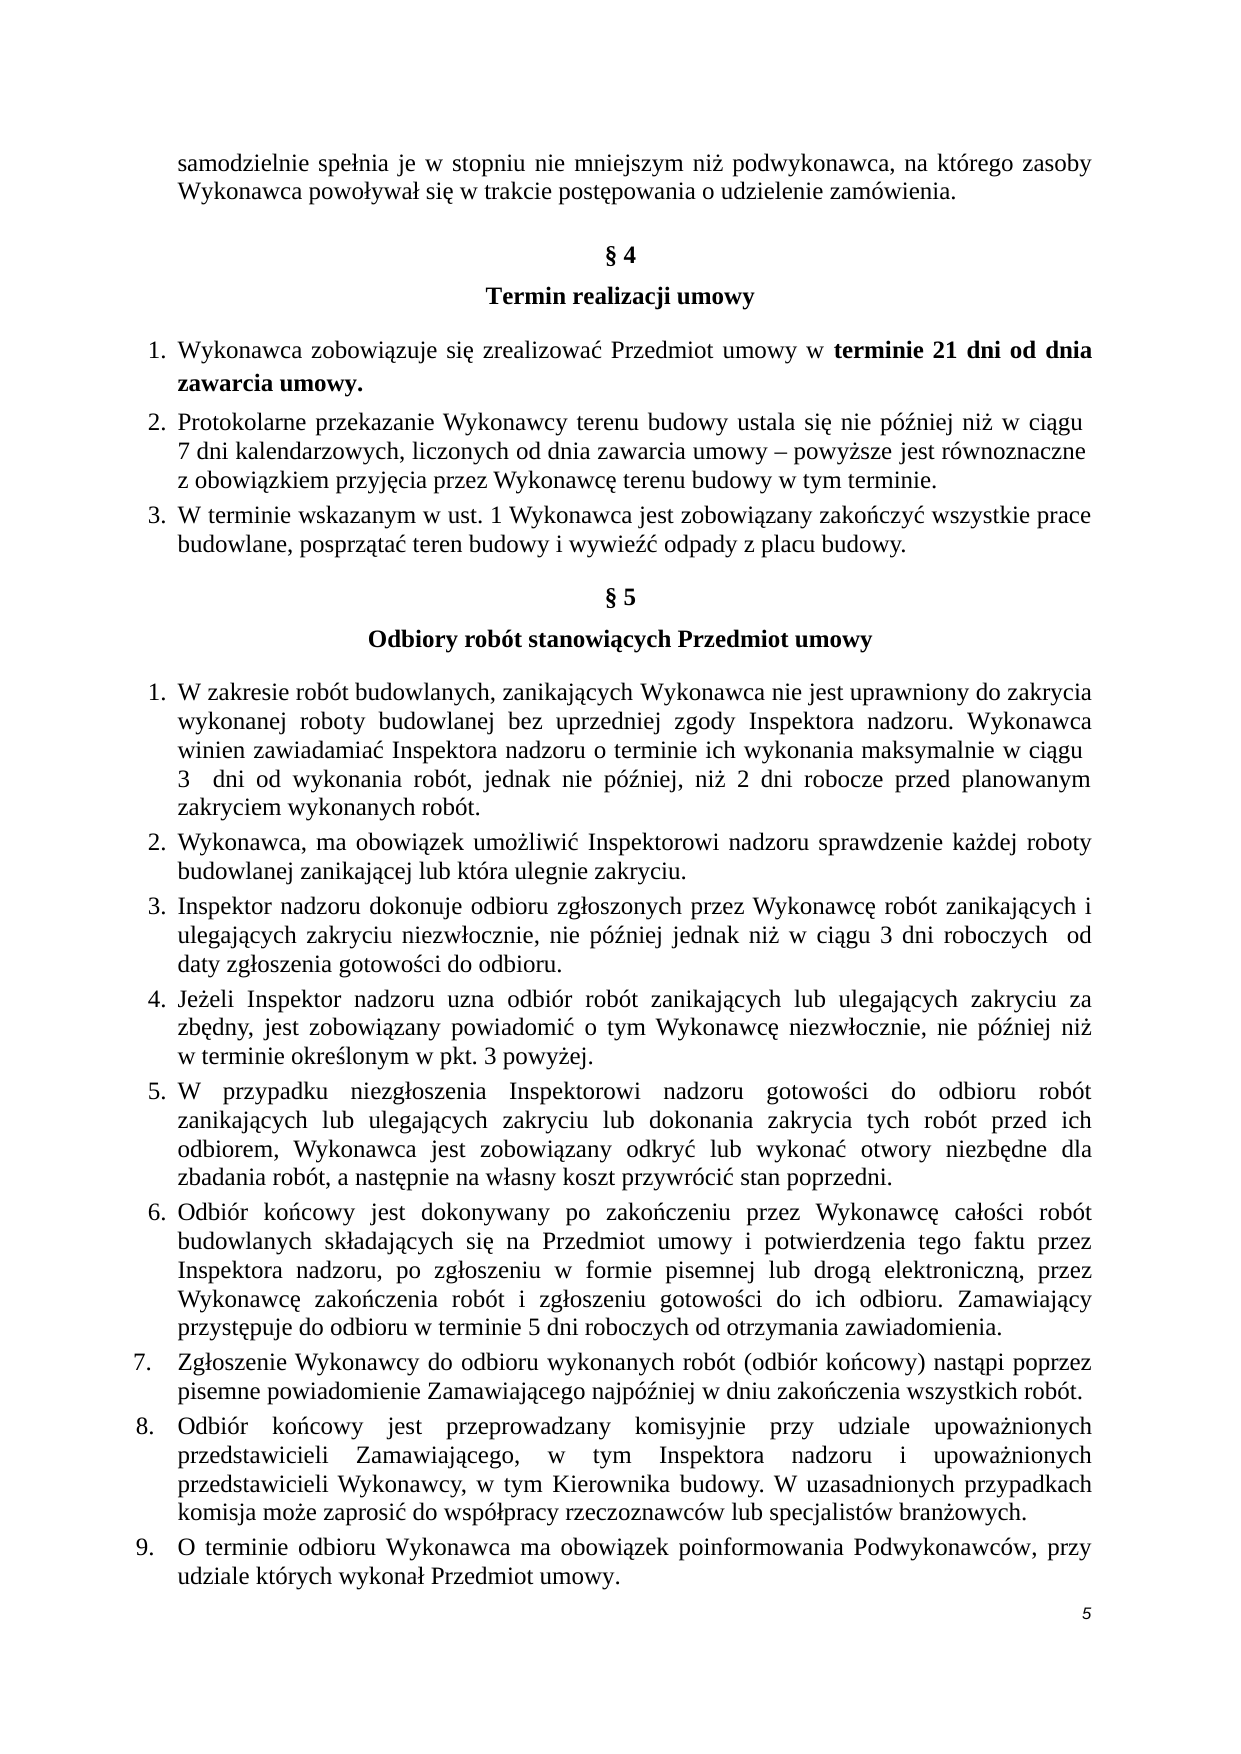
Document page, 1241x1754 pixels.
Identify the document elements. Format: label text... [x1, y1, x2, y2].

list Zgłoszenie Wykonawcy do odbioru wykonanych robót (odbiór końcowy) nastąpi poprzez pisemne powiadomienie Zamawiającego najpóźniej w dniu zakończenia wszystkich robót. [133, 1347, 1092, 1405]
list Inspektor nadzoru dokonuje odbioru zgłoszonych przez Wykonawcę robót zanikających i ulegających zakryciu niezwłocznie, nie później jednak niż w ciągu 3 dni roboczych od daty zgłoszenia gotowości do odbioru. [148, 891, 1092, 977]
text § 5 [148, 582, 1092, 611]
list Jeżeli Inspektor nadzoru uzna odbiór robót zanikających lub ulegających zakryciu za zbędny, jest zobowiązany powiadomić o tym Wykonawcę niezwłocznie, nie później niż w terminie określonym w pkt. 3 powyżej. [148, 984, 1092, 1070]
list Odbiór końcowy jest dokonywany po zakończeniu przez Wykonawcę całości robót budowlanych składających się na Przedmiot umowy i potwierdzenia tego faktu przez Inspektora nadzoru, po zgłoszeniu w formie pisemnej lub drogą elektroniczną, przez Wykonawcę zakończenia robót i zgłoszeniu gotowości do ich odbioru. Zamawiający przystępuje do odbioru w terminie 5 dni roboczych od otrzymania zawiadomienia. [148, 1197, 1092, 1341]
list W zakresie robót budowlanych, zanikających Wykonawca nie jest uprawniony do zakrycia wykonanej roboty budowlanej bez uprzedniej zgody Inspektora nadzoru. Wykonawca winien zawiadamiać Inspektora nadzoru o terminie ich wykonania maksymalnie w ciągu 3 dni od wykonania robót, jednak nie później, niż 2 dni robocze przed planowanym zakryciem wykonanych robót. [148, 677, 1092, 821]
list Odbiór końcowy jest przeprowadzany komisyjnie przy udziale upoważnionych przedstawicieli Zamawiającego, w tym Inspektora nadzoru i upoważnionych przedstawicieli Wykonawcy, w tym Kierownika budowy. W uzasadnionych przypadkach komisja może zaprosić do współpracy rzeczoznawców lub specjalistów branżowych. [136, 1411, 1092, 1526]
list W terminie wskazanym w ust. 1 Wykonawca jest zobowiązany zakończyć wszystkie prace budowlane, posprzątać teren budowy i wywieźć odpady z placu budowy. [148, 500, 1092, 557]
list Protokolarne przekazanie Wykonawcy terenu budowy ustala się nie później niż w ciągu 7 dni kalendarzowych, liczonych od dnia zawarcia umowy – powyższe jest równoznaczne z obowiązkiem przyjęcia przez Wykonawcę terenu budowy w tym terminie. [148, 407, 1092, 494]
list Wykonawca, ma obowiązek umożliwić Inspektorowi nadzoru sprawdzenie każdej roboty budowlanej zanikającej lub która ulegnie zakryciu. [148, 827, 1092, 885]
list Wykonawca zobowiązuje się zrealizować Przedmiot umowy w terminie 21 dni od dnia zawarcia umowy. [148, 335, 1092, 397]
text Termin realizacji umowy [148, 281, 1092, 310]
list O terminie odbioru Wykonawca ma obowiązek poinformowania Podwykonawców, przy udziale których wykonał Przedmiot umowy. [136, 1532, 1092, 1590]
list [133, 148, 1092, 205]
text Odbiory robót stanowiących Przedmiot umowy [148, 624, 1092, 652]
text § 4 [148, 240, 1092, 269]
list W przypadku niezgłoszenia Inspektorowi nadzoru gotowości do odbioru robót zanikających lub ulegających zakryciu lub dokonania zakrycia tych robót przed ich odbiorem, Wykonawca jest zobowiązany odkryć lub wykonać otwory niezbędne dla zbadania robót, a następnie na własny koszt przywrócić stan poprzedni. [148, 1076, 1092, 1191]
